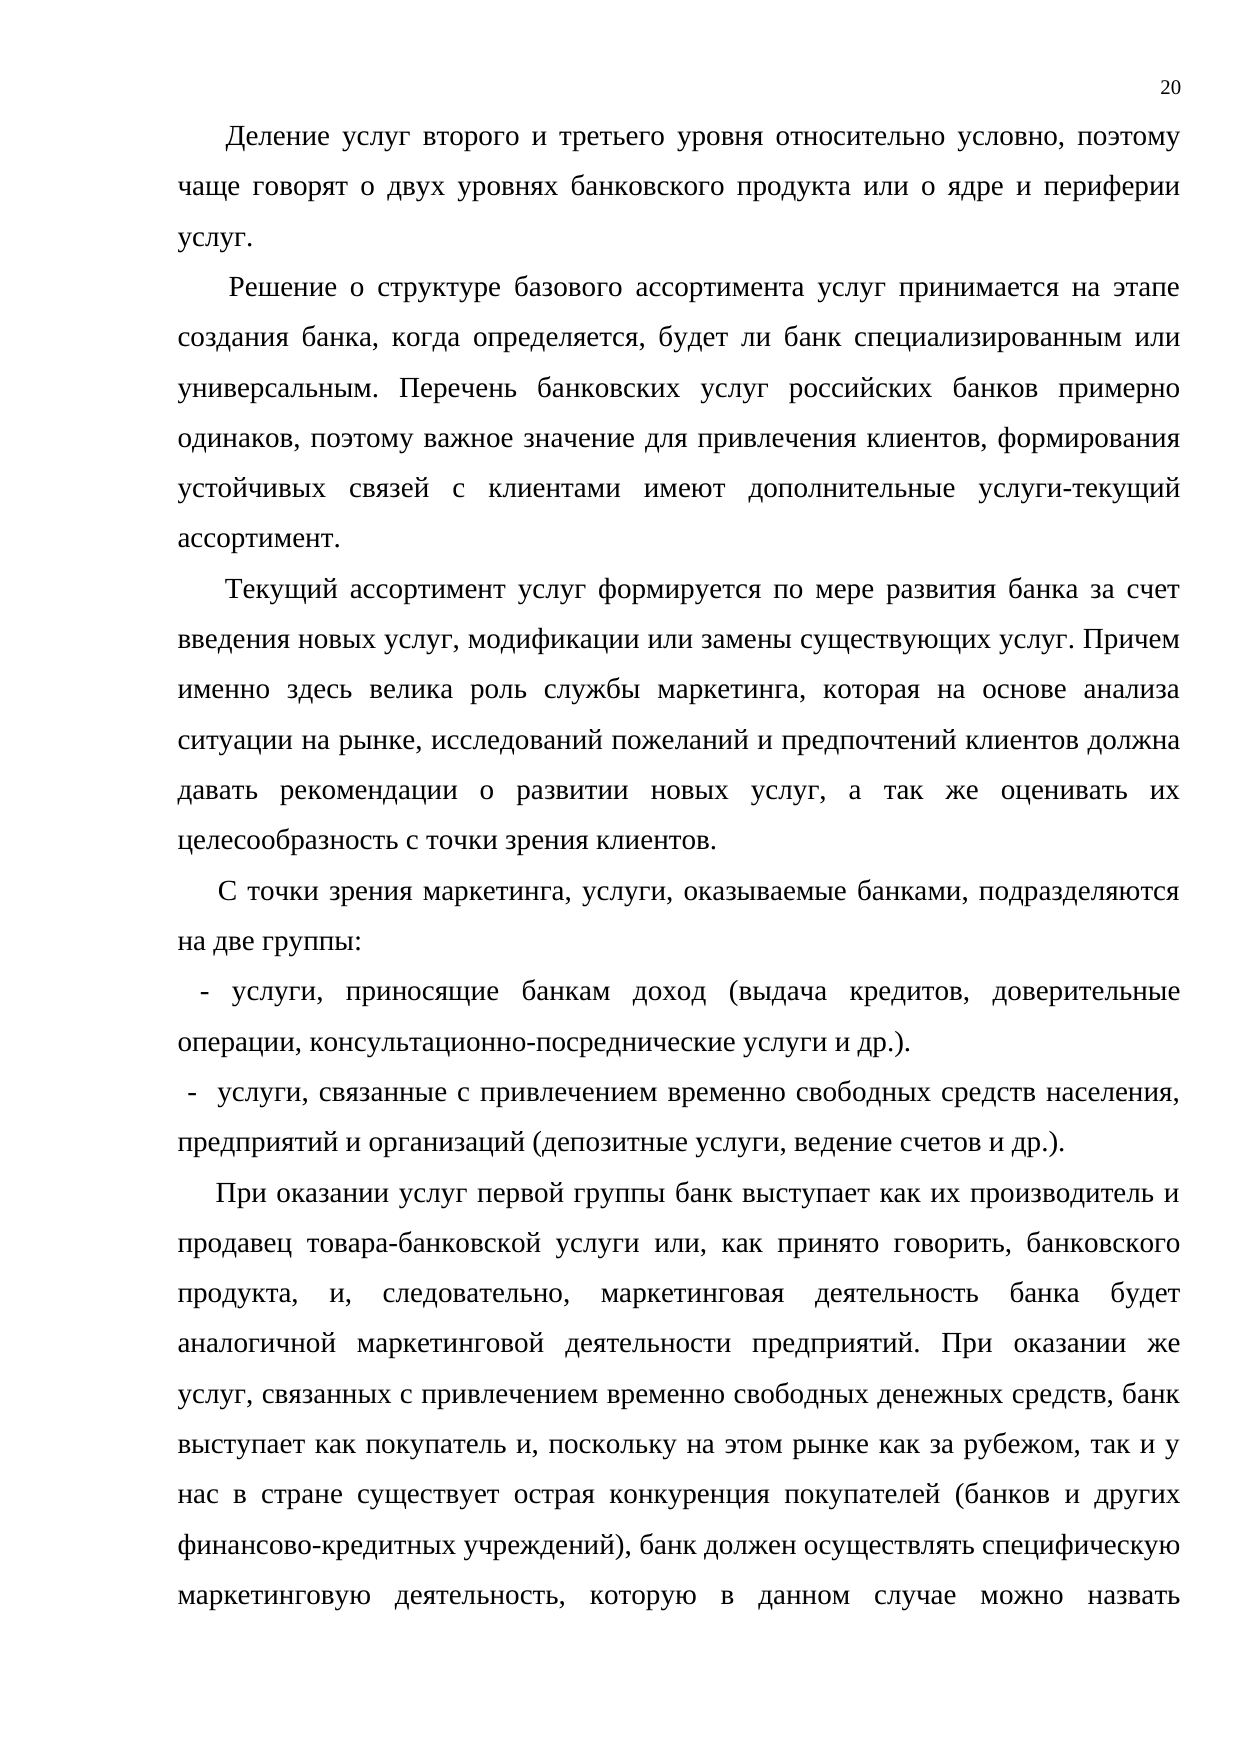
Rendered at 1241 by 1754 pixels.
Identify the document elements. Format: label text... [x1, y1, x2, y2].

text - услуги, приносящие банкам доход (выдача кредитов, доверительные операции, консультационно-посреднические услуги и др.). [177, 973, 1181, 1057]
text Текущий ассортимент услуг формируется по мере развития банка за счет введения новых услуг, модификации или замены существующих услуг. Причем именно здесь велика роль службы маркетинга, которая на основе анализа ситуации на рынке, исследований пожеланий и предпочтений клиентов должна давать рекомендации о развитии новых услуг, а так же оценивать их целесообразность с точки зрения клиентов. [177, 571, 1181, 856]
text - услуги, связанные с привлечением временно свободных средств населения, предприятий и организаций (депозитные услуги, ведение счетов и др.). [177, 1074, 1181, 1158]
text Решение о структуре базового ассортимента услуг принимается на этапе создания банка, когда определяется, будет ли банк специализированным или универсальным. Перечень банковских услуг российских банков примерно одинаков, поэтому важное значение для привлечения клиентов, формирования устойчивых связей с клиентами имеют дополнительные услуги-текущий ассортимент. [177, 269, 1181, 554]
text Деление услуг второго и третьего уровня относительно условно, поэтому чаще говорят о двух уровнях банковского продукта или о ядре и периферии услуг. [177, 118, 1181, 252]
text С точки зрения маркетинга, услуги, оказываемые банками, подразделяются на две группы: [177, 873, 1181, 957]
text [177, 1175, 1181, 1611]
